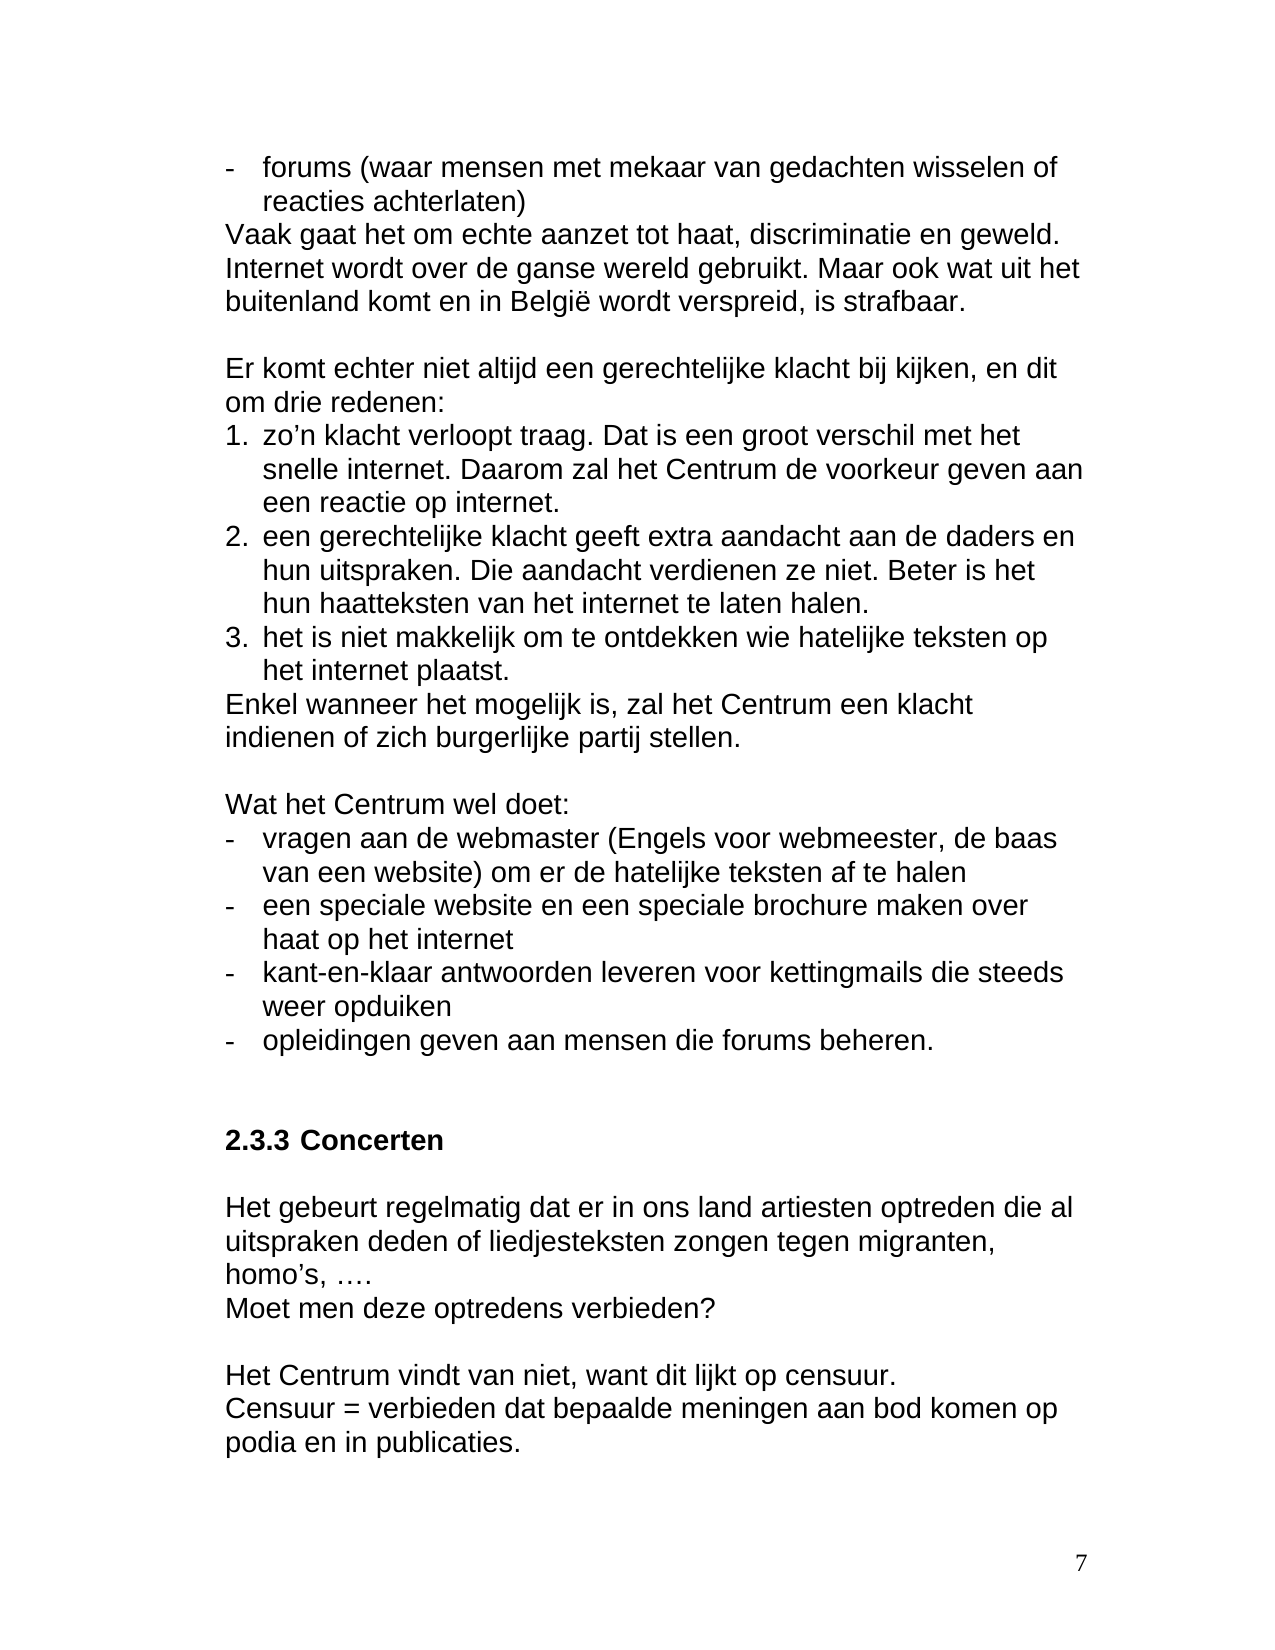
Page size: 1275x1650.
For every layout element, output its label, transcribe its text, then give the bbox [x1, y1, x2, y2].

list een speciale website en een speciale brochure maken over haat op het internet [225, 888, 1087, 955]
list Concerten [225, 1123, 1087, 1157]
text Vaak gaat het om echte aanzet tot haat, discriminatie en geweld. [225, 217, 1087, 251]
list kant-en-klaar antwoorden leveren voor kettingmails die steeds weer opduiken [225, 955, 1087, 1022]
text Het gebeurt regelmatig dat er in ons land artiesten optreden die al uitspraken deden of liedjesteksten zongen tegen migranten, homo’s, …. [225, 1190, 1087, 1291]
list opleidingen geven aan mensen die forums beheren. [225, 1022, 1087, 1056]
text Moet men deze optredens verbieden? [225, 1291, 1087, 1324]
list forums (waar mensen met mekaar van gedachten wisselen of reacties achterlaten) [225, 150, 1087, 217]
text Enkel wanneer het mogelijk is, zal het Centrum een klacht indienen of zich burgerlijke partij stellen. [225, 687, 1087, 754]
list het is niet makkelijk om te ontdekken wie hatelijke teksten op het internet plaatst. [225, 620, 1087, 687]
text Het Centrum vindt van niet, want dit lijkt op censuur. [225, 1358, 1087, 1392]
text Internet wordt over de ganse wereld gebruikt. Maar ook wat uit het buitenland komt en in België wordt verspreid, is strafbaar. [225, 251, 1087, 318]
list zo’n klacht verloopt traag. Dat is een groot verschil met het snelle internet. Daarom zal het Centrum de voorkeur geven aan een reactie op internet. [225, 418, 1087, 519]
list vragen aan de webmaster (Engels voor webmeester, de baas van een website) om er de hatelijke teksten af te halen [225, 821, 1087, 888]
text Censuur = verbieden dat bepaalde meningen aan bod komen op podia en in publicaties. [225, 1392, 1087, 1459]
text Er komt echter niet altijd een gerechtelijke klacht bij kijken, en dit om drie redenen: [225, 351, 1087, 418]
text Wat het Centrum wel doet: [225, 787, 1087, 821]
list een gerechtelijke klacht geeft extra aandacht aan de daders en hun uitspraken. Die aandacht verdienen ze niet. Beter is het hun haatteksten van het internet te laten halen. [225, 519, 1087, 620]
